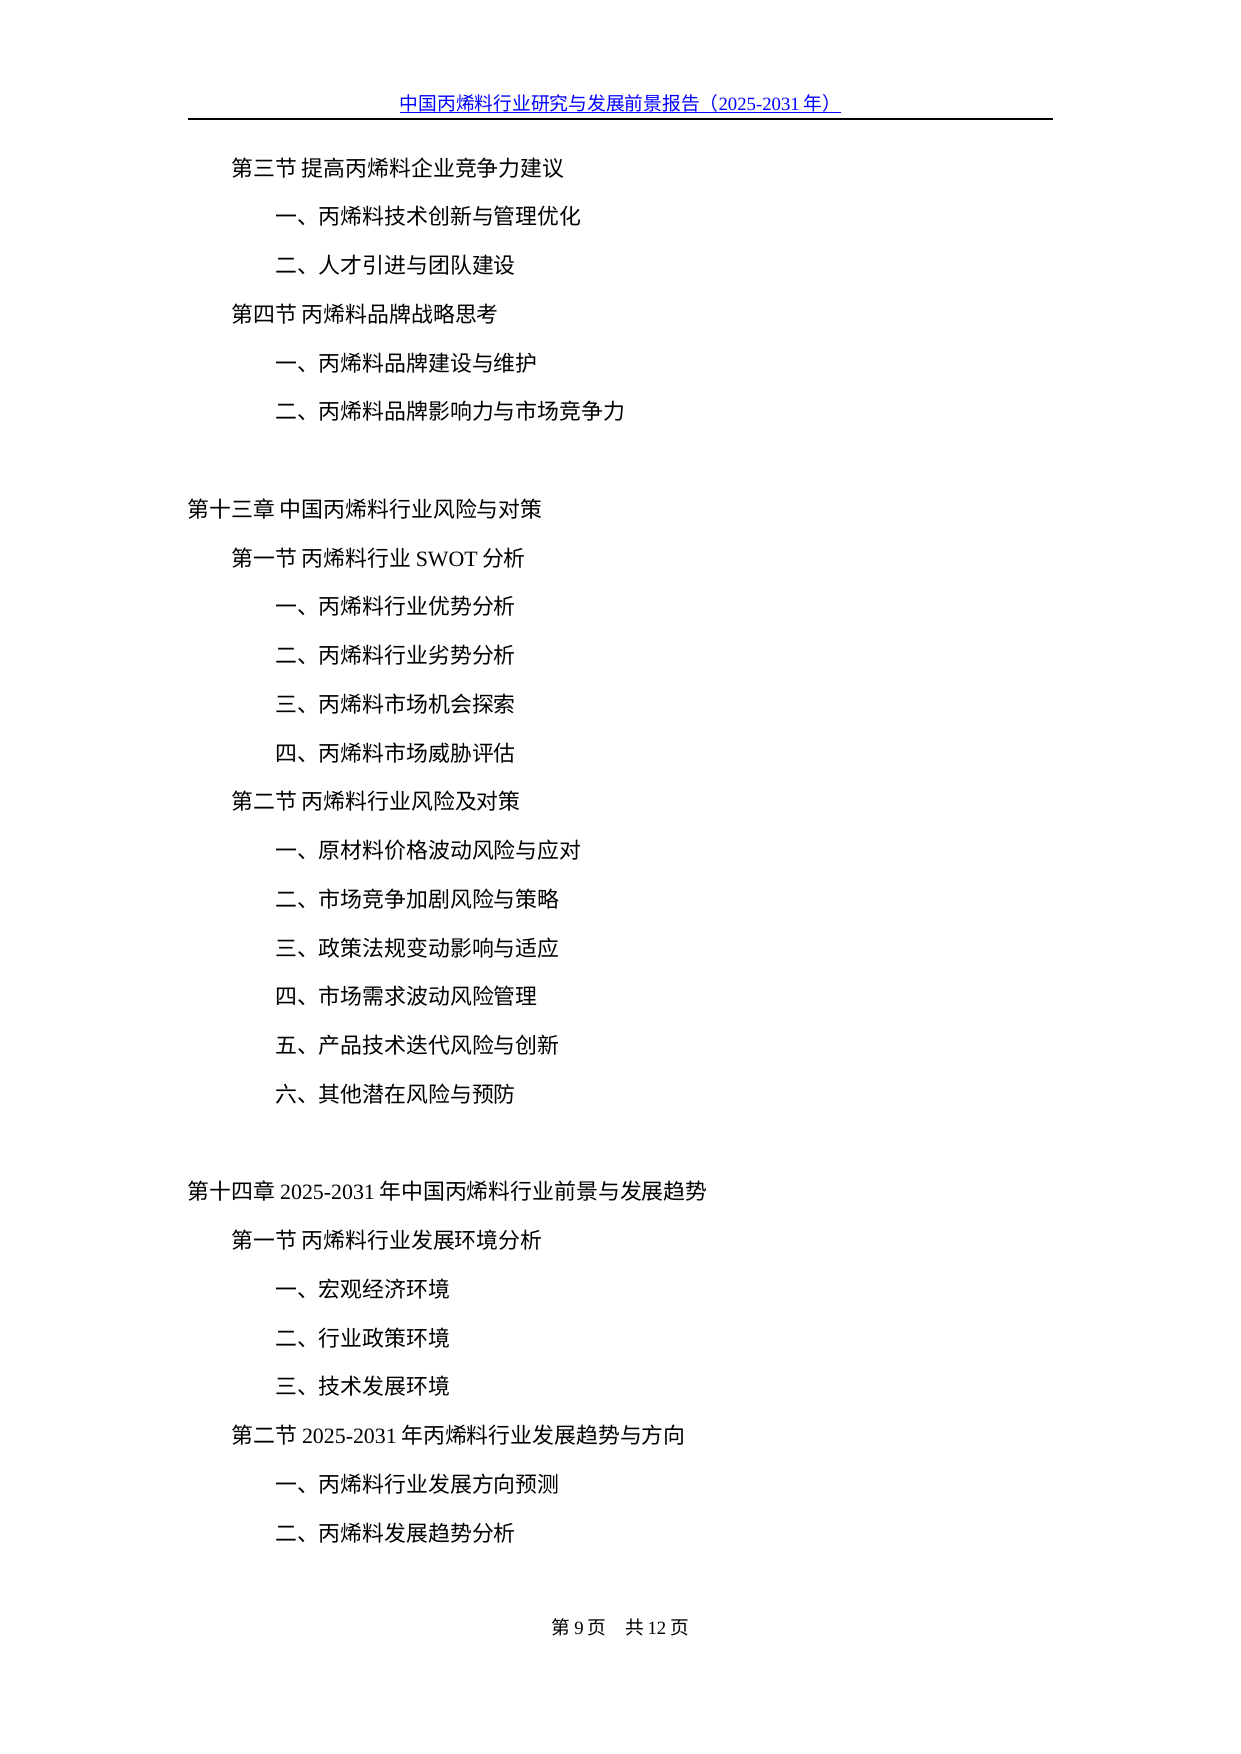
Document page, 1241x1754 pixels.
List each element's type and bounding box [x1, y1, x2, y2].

text [187, 150, 1053, 1548]
